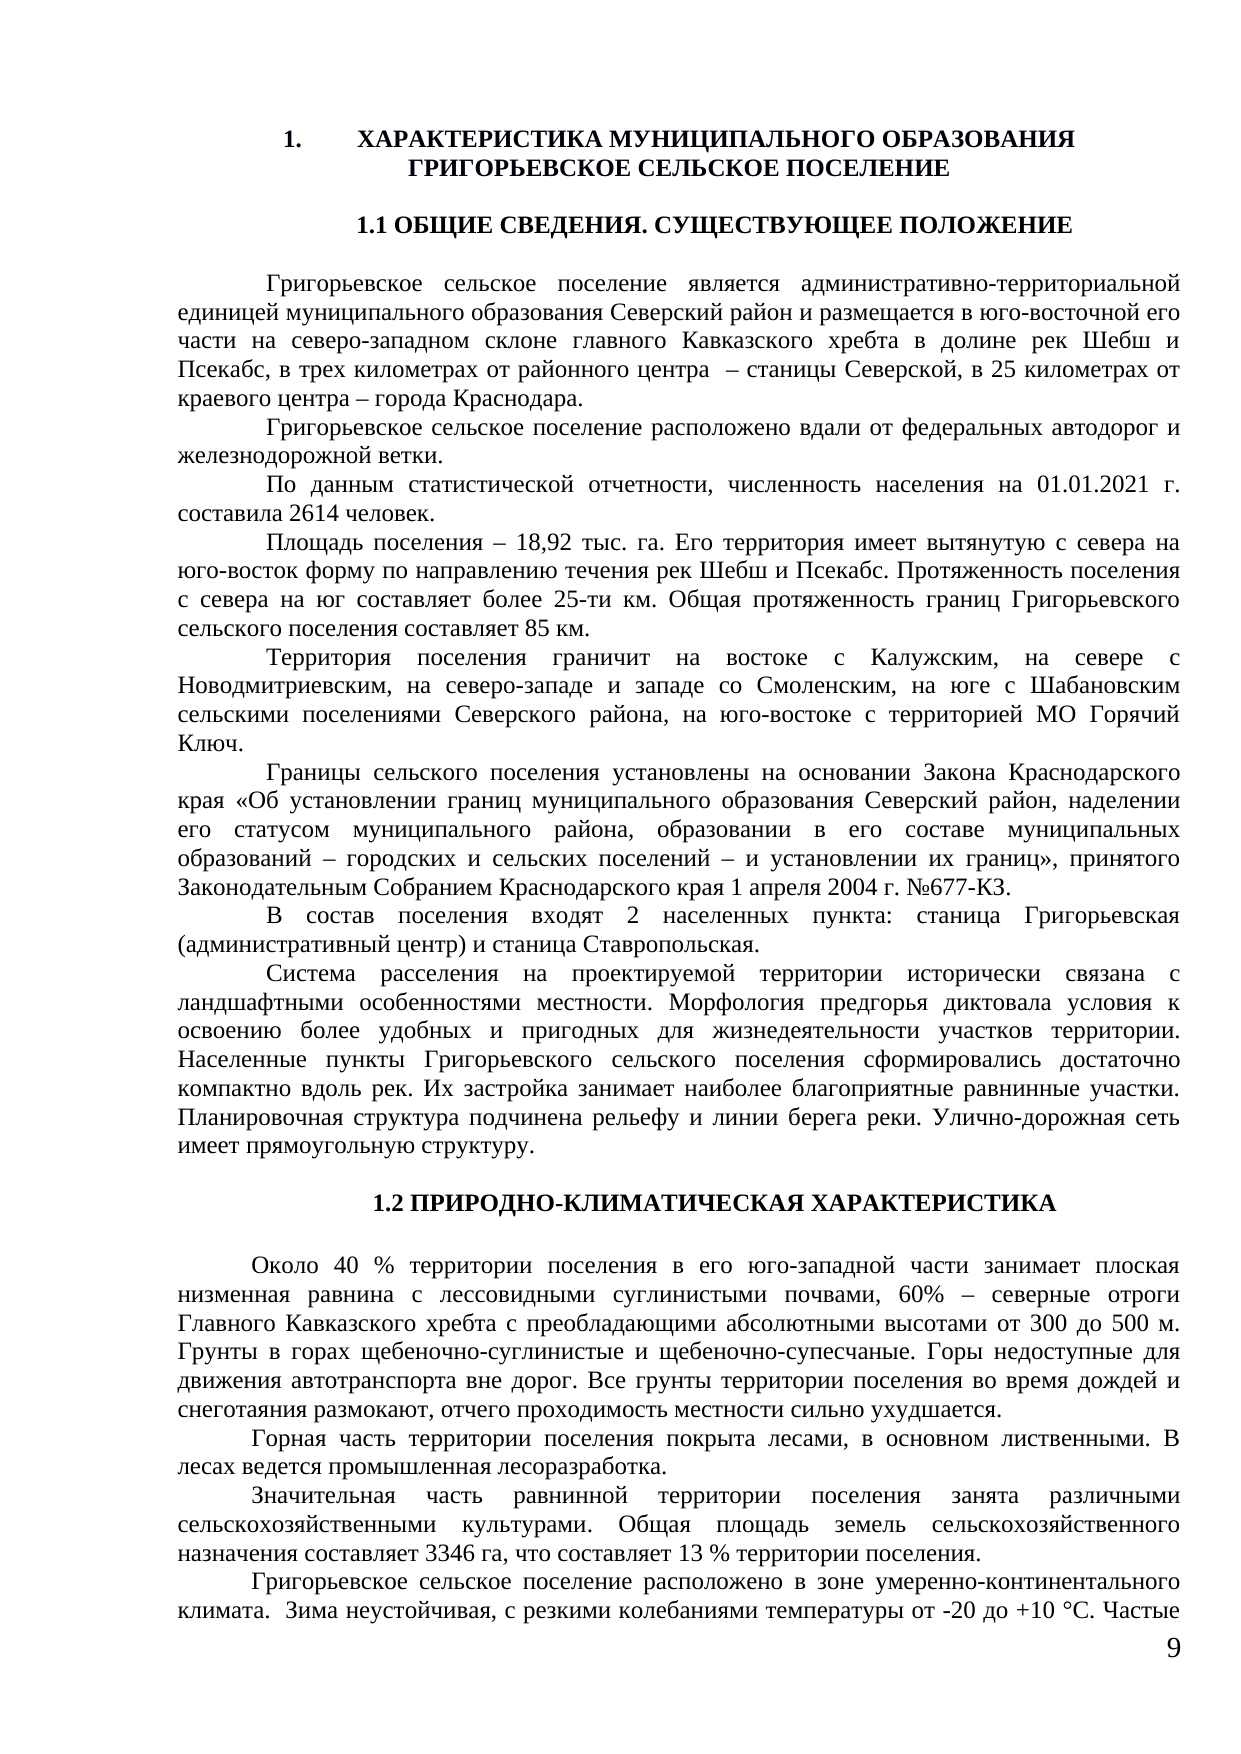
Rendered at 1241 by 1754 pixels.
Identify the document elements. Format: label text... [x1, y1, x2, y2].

list ХАРАКТЕРИСТИКА МУНИЦИПАЛЬНОГО ОБРАЗОВАНИЯ ГРИГОРЬЕВСКОЕ СЕЛЬСКОЕ ПОСЕЛЕНИЕ [177, 124, 1181, 182]
text По данным статистической отчетности, численность населения на 01.01.2021 г. составила 2614 человек. [177, 469, 1181, 527]
text Территория поселения граничит на востоке с Калужским, на севере с Новодмитриевским, на северо-западе и западе со Смоленским, на юге с Шабановским сельскими поселениями Северского района, на юго-востоке с территорией МО Горячий Ключ. [177, 642, 1181, 757]
text Значительная часть равнинной территории поселения занята различными сельскохозяйственными культурами. Общая площадь земель сельскохозяйственного назначения составляет 3346 га, что составляет 13 % территории поселения. [177, 1480, 1181, 1566]
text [177, 1566, 1181, 1624]
text Границы сельского поселения установлены на основании Закона Краснодарского края «Об установлении границ муниципального образования Северский район, наделении его статусом муниципального района, образовании в его составе муниципальных образований – городских и сельских поселений – и установлении их границ», принятого Законодательным Собранием Краснодарского края 1 апреля 2004 г. №677-КЗ. [177, 757, 1181, 900]
text Григорьевское сельское поселение расположено вдали от федеральных автодорог и железнодорожной ветки. [177, 412, 1181, 469]
text Григорьевское сельское поселение является административно-территориальной единицей муниципального образования Северский район и размещается в юго-восточной его части на северо-западном склоне главного Кавказского хребта в долине рек Шебш и Псекабс, в трех километрах от районного центра – станицы Северской, в 25 километрах от краевого центра – города Краснодара. [177, 268, 1181, 412]
text В состав поселения входят 2 населенных пункта: станица Григорьевская (административный центр) и станица Ставропольская. [177, 900, 1181, 958]
text Горная часть территории поселения покрыта лесами, в основном лиственными. В лесах ведется промышленная лесоразработка. [177, 1423, 1181, 1480]
text Площадь поселения – 18,92 тыс. га. Его территория имеет вытянутую с севера на юго-восток форму по направлению течения рек Шебш и Псекабс. Протяженность поселения с севера на юг составляет более 25-ти км. Общая протяженность границ Григорьевского сельского поселения составляет 85 км. [177, 527, 1181, 642]
text 1.2 ПРИРОДНО-КЛИМАТИЧЕСКАЯ ХАРАКТЕРИСТИКА [177, 1188, 1181, 1217]
text Около 40 % территории поселения в его юго-западной части занимает плоская низменная равнина с лессовидными суглинистыми почвами, 60% – северные отроги Главного Кавказского хребта с преобладающими абсолютными высотами от 300 до 500 м. Грунты в горах щебеночно-суглинистые и щебеночно-супесчаные. Горы недоступные для движения автотранспорта вне дорог. Все грунты территории поселения во время дождей и снеготаяния размокают, отчего проходимость местности сильно ухудшается. [177, 1250, 1181, 1423]
text 1.1 ОБЩИЕ СВЕДЕНИЯ. СУЩЕСТВУЮЩЕЕ ПОЛОЖЕНИЕ [177, 210, 1181, 239]
text Система расселения на проектируемой территории исторически связана с ландшафтными особенностями местности. Морфология предгорья диктовала условия к освоению более удобных и пригодных для жизнедеятельности участков территории. Населенные пункты Григорьевского сельского поселения сформировались достаточно компактно вдоль рек. Их застройка занимает наиболее благоприятные равнинные участки. Планировочная структура подчинена рельефу и линии берега реки. Улично-дорожная сеть имеет прямоугольную структуру. [177, 958, 1181, 1159]
